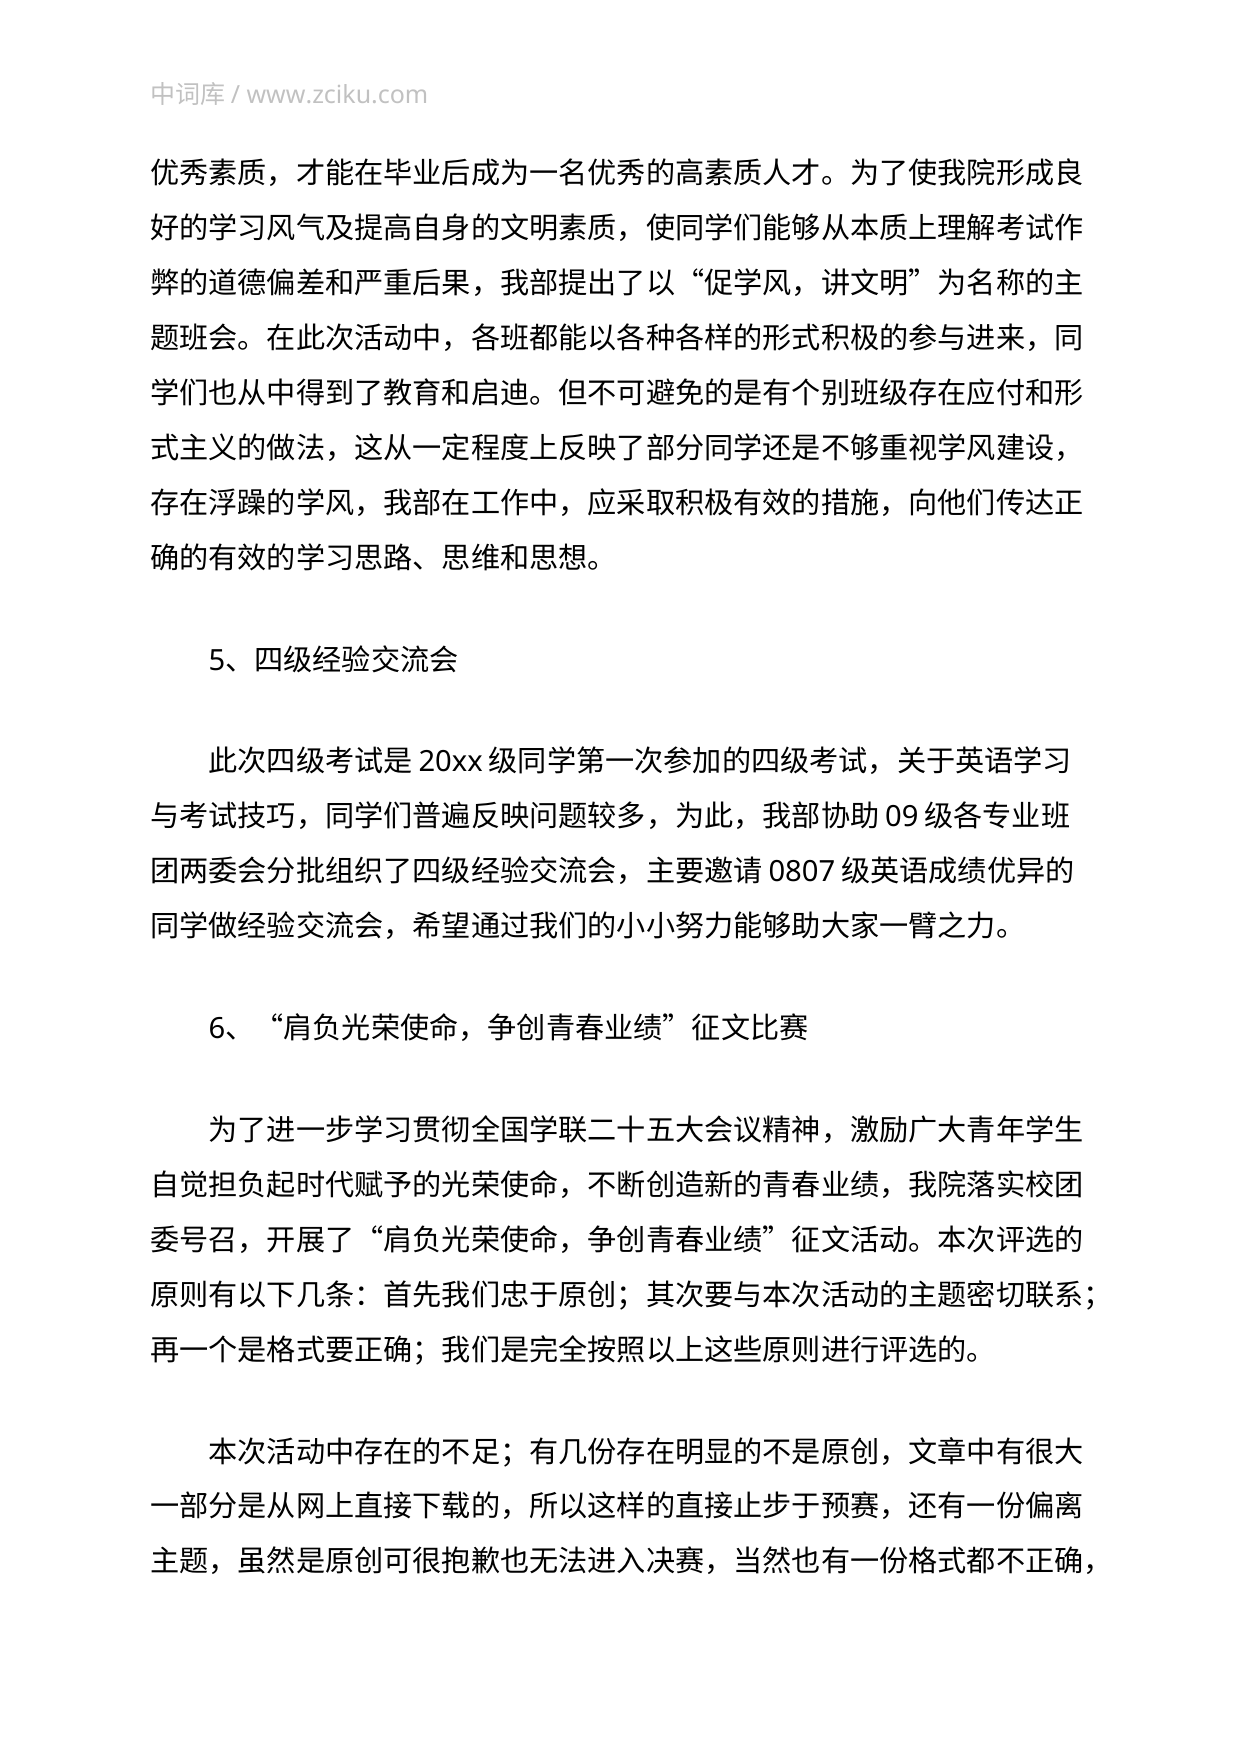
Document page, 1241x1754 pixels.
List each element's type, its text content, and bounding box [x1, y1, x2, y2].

text 为了进一步学习贯彻全国学联二十五大会议精神，激励广大青年学生自觉担负起时代赋予的光荣使命，不断创造新的青春业绩，我院落实校团委号召，开展了“肩负光荣使命，争创青春业绩”征文活动。本次评选的原则有以下几条：首先我们忠于原创；其次要与本次活动的主题密切联系；再一个是格式要正确；我们是完全按照以上这些原则进行评选的。 [150, 1107, 1090, 1369]
text 6、“肩负光荣使命，争创青春业绩”征文比赛 [150, 1005, 1090, 1047]
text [150, 150, 1090, 577]
text 此次四级考试是20xx级同学第一次参加的四级考试，关于英语学习与考试技巧，同学们普遍反映问题较多，为此，我部协助09级各专业班团两委会分批组织了四级经验交流会，主要邀请0807级英语成绩优异的同学做经验交流会，希望通过我们的小小努力能够助大家一臂之力。 [150, 738, 1090, 945]
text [150, 1428, 1090, 1580]
text 5、四级经验交流会 [150, 636, 1090, 678]
